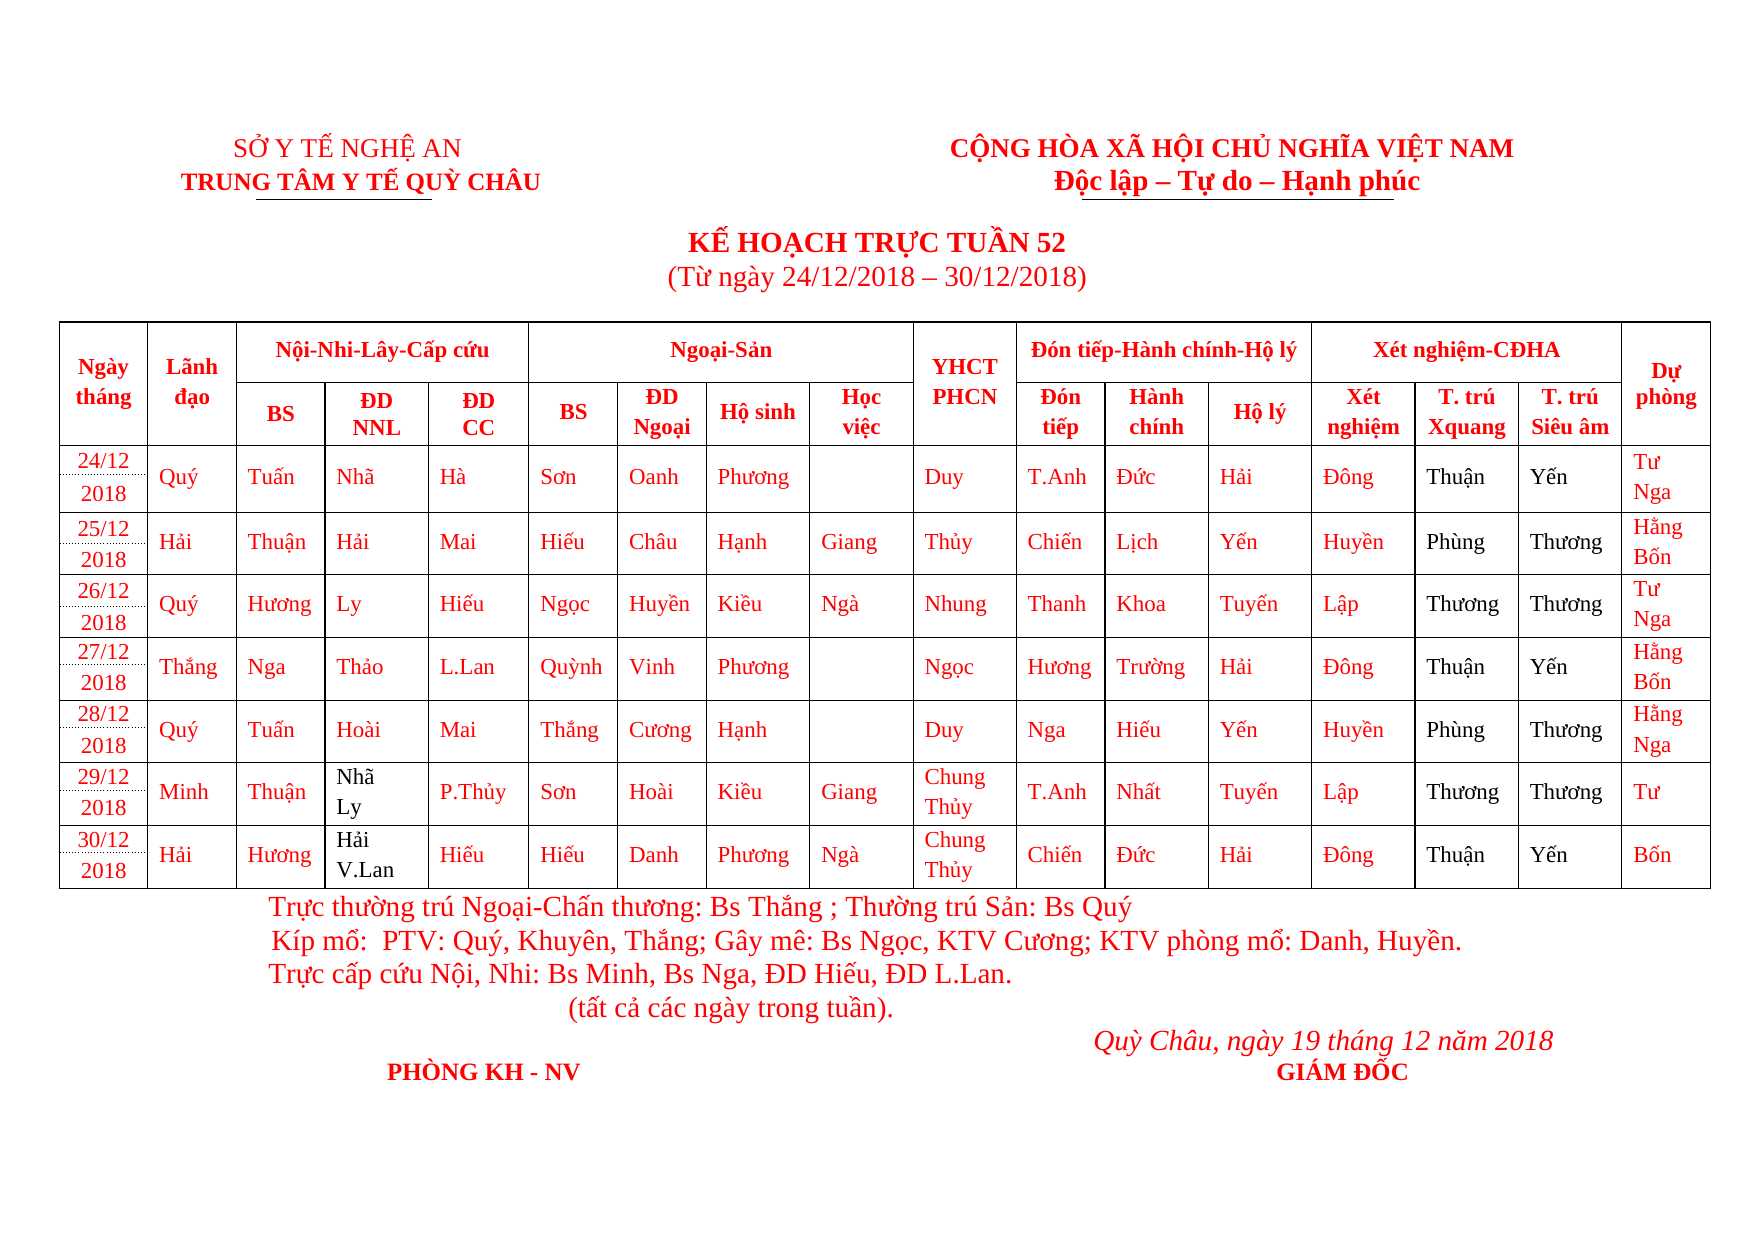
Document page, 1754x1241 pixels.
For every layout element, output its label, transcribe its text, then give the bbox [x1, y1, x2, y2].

table_cell Tuấn [237, 701, 324, 762]
table_cell 2018 [60, 474, 147, 512]
table_cell Sơn [529, 446, 617, 512]
table_cell Hải [1209, 826, 1311, 888]
table_cell Hành chính [1106, 383, 1208, 444]
table_cell Giang [810, 513, 913, 574]
table_cell Hương [237, 826, 324, 888]
table_cell Hà [429, 446, 528, 512]
table_cell ĐD CC [429, 383, 528, 444]
table_header Nội-Nhi-Lây-Cấp cứu [237, 323, 528, 382]
table_cell ĐD Ngoại [618, 383, 706, 444]
table_cell Hộ sinh [707, 383, 809, 444]
table_cell Nhã [326, 446, 428, 512]
table_cell Cương [618, 701, 706, 762]
table_cell Kiều [707, 763, 809, 825]
table_cell Yến [1519, 826, 1621, 888]
table_cell Hoài [618, 763, 706, 825]
table_cell Quỳnh [529, 638, 617, 699]
table_cell Phùng [1416, 701, 1518, 762]
table_cell Vinh [618, 638, 706, 699]
table_cell Tư Nga [1622, 446, 1710, 512]
table_cell Hiếu [429, 575, 528, 637]
table_header YHCT PHCN [914, 323, 1016, 444]
table_cell Thương [1416, 575, 1518, 637]
table_cell T. trú Siêu âm [1519, 383, 1621, 444]
table_cell Kiều [707, 575, 809, 637]
table_cell Hiếu [529, 826, 617, 888]
table_cell 2018 [60, 852, 147, 888]
table_cell Nhất [1106, 763, 1208, 825]
table_cell 2018 [60, 727, 147, 762]
table_cell Thủy [914, 513, 1016, 574]
table_cell Thuận [1416, 446, 1518, 512]
table_cell Lịch [1106, 513, 1208, 574]
table_cell P.Thủy [429, 763, 528, 825]
table_cell 2018 [60, 543, 147, 574]
table_cell Hiếu [1106, 701, 1208, 762]
table_cell Chiến [1017, 826, 1104, 888]
table_cell Bốn [1622, 826, 1710, 888]
table_cell BS [529, 383, 617, 444]
table_cell T. trú Xquang [1416, 383, 1518, 444]
table_cell Thương [1416, 763, 1518, 825]
table_header Đón tiếp-Hành chính-Hộ lý [1017, 323, 1311, 382]
table_cell Thuận [237, 763, 324, 825]
table_cell Minh [148, 763, 236, 825]
text Quỳ Châu, ngày 19 tháng 12 năm 2018 [118, 1023, 1636, 1057]
table_cell Ngà [810, 826, 913, 888]
table_cell [810, 701, 913, 762]
table_cell Hải V.Lan [326, 826, 428, 888]
table_cell Quý [148, 575, 236, 637]
table_cell Duy [914, 446, 1016, 512]
table_cell Thắng [148, 638, 236, 699]
table_cell Hải [148, 513, 236, 574]
table_cell Xét nghiệm [1312, 383, 1414, 444]
table_cell Hải [148, 826, 236, 888]
table_cell Châu [618, 513, 706, 574]
table_header Ngày tháng [60, 323, 147, 444]
table_cell Tuyến [1209, 763, 1311, 825]
table_cell Đức [1106, 826, 1208, 888]
table_cell Thuận [1416, 638, 1518, 699]
table_cell Giang [810, 763, 913, 825]
table_cell Yến [1209, 513, 1311, 574]
table_cell Phương [707, 826, 809, 888]
table_cell 2018 [60, 606, 147, 637]
table_cell Hằng Bốn [1622, 513, 1710, 574]
table_cell Nhã Ly [326, 763, 428, 825]
table_cell Oanh [618, 446, 706, 512]
table_cell Đón tiếp [1017, 383, 1104, 444]
table_cell 26/12 [60, 575, 147, 606]
table_cell Yến [1519, 446, 1621, 512]
table_cell Thanh [1017, 575, 1104, 637]
table_cell Hiếu [429, 826, 528, 888]
table_header Dự phòng [1622, 323, 1710, 444]
table_cell Nga [1017, 701, 1104, 762]
table_cell Tuyến [1209, 575, 1311, 637]
table_cell Chiến [1017, 513, 1104, 574]
table_cell Hạnh [707, 701, 809, 762]
table_cell Học việc [810, 383, 913, 444]
table_cell Mai [429, 701, 528, 762]
table_cell Huyền [618, 575, 706, 637]
table_cell Trường [1106, 638, 1208, 699]
table_cell Tuấn [237, 446, 324, 512]
table_header Ngoại-Sản [529, 323, 913, 382]
table_cell 2018 [60, 790, 147, 825]
table_cell Lập [1312, 763, 1414, 825]
table_cell Chung Thủy [914, 763, 1016, 825]
table_cell Chung Thủy [914, 826, 1016, 888]
table_cell T.Anh [1017, 446, 1104, 512]
table_cell Quý [148, 446, 236, 512]
table_cell Phùng [1416, 513, 1518, 574]
table_cell Phương [707, 446, 809, 512]
table_cell 29/12 [60, 763, 147, 789]
table_cell [810, 638, 913, 699]
table_header Lãnh đạo [148, 323, 236, 444]
table_cell Hoài [326, 701, 428, 762]
table_cell Ngà [810, 575, 913, 637]
table_cell BS [237, 383, 324, 444]
table_cell Tư [1622, 763, 1710, 825]
table_cell Hải [1209, 638, 1311, 699]
text Trực cấp cứu Nội, Nhi: Bs Minh, Bs Nga, ĐD Hiếu, ĐD L.Lan. (tất cả các ngày trong tuần). [118, 956, 1636, 1023]
table_cell 27/12 [60, 638, 147, 664]
table_cell Hằng Bốn [1622, 638, 1710, 699]
table_cell 24/12 [60, 446, 147, 474]
table_cell Phương [707, 638, 809, 699]
table_header Xét nghiệm-CĐHA [1312, 323, 1621, 382]
table_cell Hương [1017, 638, 1104, 699]
table_cell Danh [618, 826, 706, 888]
table_cell Huyền [1312, 701, 1414, 762]
table_cell Duy [914, 701, 1016, 762]
table_cell Đông [1312, 826, 1414, 888]
table_cell Hải [326, 513, 428, 574]
table_cell Thương [1519, 701, 1621, 762]
table_cell Nhung [914, 575, 1016, 637]
table_cell Hương [237, 575, 324, 637]
table_cell Thương [1519, 575, 1621, 637]
text (Từ ngày 24/12/2018 – 30/12/2018) [118, 259, 1636, 293]
table_cell Đức [1106, 446, 1208, 512]
table_cell Thương [1519, 763, 1621, 825]
text PHÒNG KH - NV GIÁM ĐỐC [118, 1057, 1636, 1086]
table_cell Sơn [529, 763, 617, 825]
table_cell 25/12 [60, 513, 147, 543]
table_cell Hằng Nga [1622, 701, 1710, 762]
text SỞ Y TẾ NGHỆ AN CỘNG HÒA XÃ HỘI CHỦ NGHĨA VIỆT NAM [118, 132, 1636, 163]
table_cell Thuận [1416, 826, 1518, 888]
table_cell Lập [1312, 575, 1414, 637]
text Trực thường trú Ngoại-Chấn thương: Bs Thắng ; Thường trú Sản: Bs Quý [118, 889, 1636, 923]
table_cell Thảo [326, 638, 428, 699]
table_cell Hiếu [529, 513, 617, 574]
table_cell Đông [1312, 446, 1414, 512]
table_cell Huyền [1312, 513, 1414, 574]
text Kíp mổ: PTV: Quý, Khuyên, Thắng; Gây mê: Bs Ngọc, KTV Cương; KTV phòng mổ: Danh, Huyền. [118, 923, 1636, 956]
table_cell Ngọc [529, 575, 617, 637]
table_cell Thương [1519, 513, 1621, 574]
table_cell 2018 [60, 664, 147, 699]
table_cell 30/12 [60, 826, 147, 852]
text KẾ HOẠCH TRỰC TUẦN 52 [118, 226, 1636, 259]
table_cell ĐD NNL [326, 383, 428, 444]
table_cell Yến [1519, 638, 1621, 699]
table_cell Nga [237, 638, 324, 699]
table_cell Mai [429, 513, 528, 574]
table_cell [810, 446, 913, 512]
table_cell Đông [1312, 638, 1414, 699]
table_cell Tư Nga [1622, 575, 1710, 637]
table_cell Ngọc [914, 638, 1016, 699]
table_cell Hải [1209, 446, 1311, 512]
table_cell T.Anh [1017, 763, 1104, 825]
table_cell Khoa [1106, 575, 1208, 637]
table_cell Hạnh [707, 513, 809, 574]
text TRUNG TÂM Y TẾ QUỲ CHÂU Độc lập – Tự do – Hạnh phúc [118, 163, 1636, 197]
table_cell Hộ lý [1209, 383, 1311, 444]
table_cell Quý [148, 701, 236, 762]
table_cell Thuận [237, 513, 324, 574]
table_cell L.Lan [429, 638, 528, 699]
table_cell Thắng [529, 701, 617, 762]
table_cell Yến [1209, 701, 1311, 762]
table_cell Ly [326, 575, 428, 637]
table_cell 28/12 [60, 701, 147, 727]
